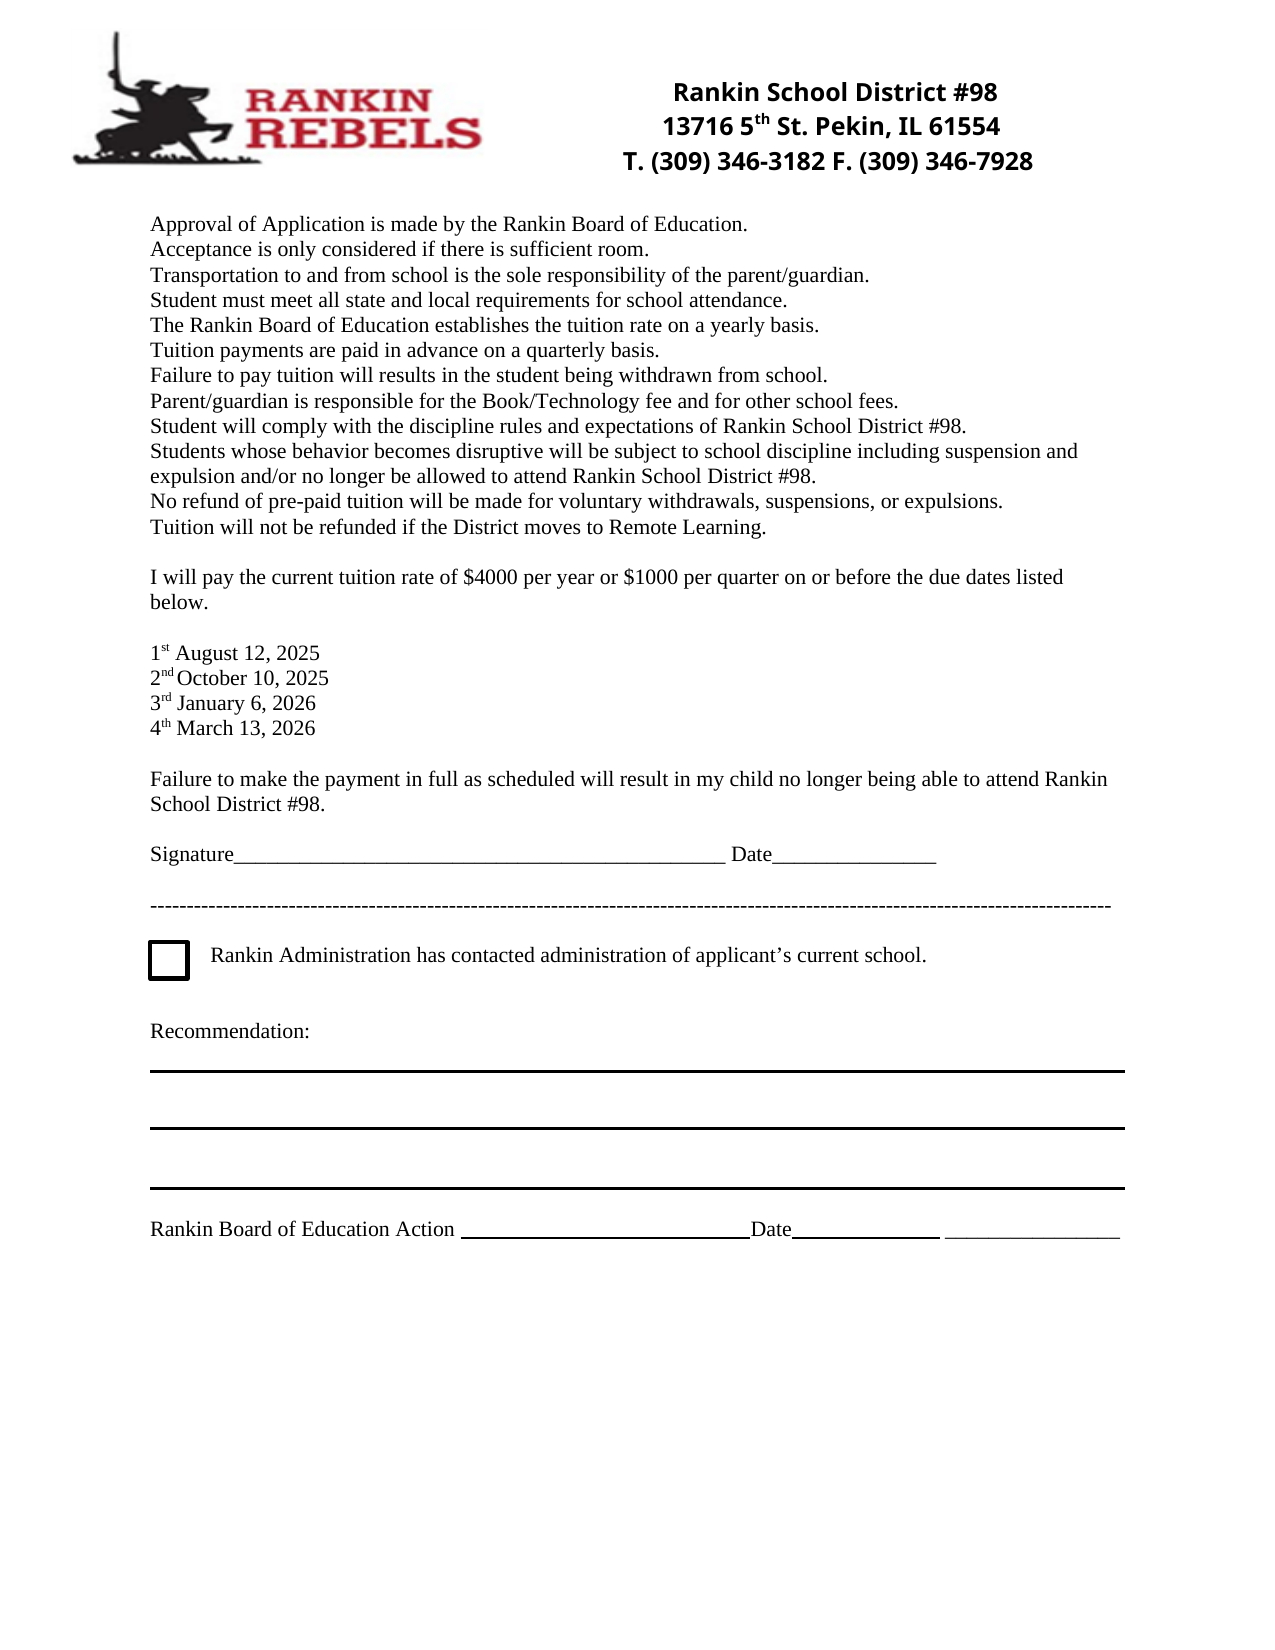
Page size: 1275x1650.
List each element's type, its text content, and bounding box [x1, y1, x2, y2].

text 3rd January 6, 2026 [150, 690, 1125, 715]
text 2nd October 10, 2025 [150, 665, 1125, 690]
text Failure to make the payment in full as scheduled will result in my child no longer being able to attend Rankin School District #98. [150, 766, 1125, 816]
text Parent/guardian is responsible for the Book/Technology fee and for other school fees. [150, 388, 1125, 413]
text Approval of Application is made by the Rankin Board of Education. [150, 211, 1125, 236]
text I will pay the current tuition rate of $4000 per year or $1000 per quarter on or before the due dates listed below. [150, 564, 1125, 614]
text 4th March 13, 2026 [150, 715, 1125, 741]
text Tuition payments are paid in advance on a quarterly basis. [150, 337, 1125, 362]
text Signature_____________________________________________ Date_______________ [150, 841, 1125, 867]
text Failure to pay tuition will results in the student being withdrawn from school. [150, 362, 1125, 388]
text Rankin Board of Education Action Date ________________ [150, 1216, 1125, 1241]
text Rankin Administration has contacted administration of applicant’s current school. [190, 942, 1125, 967]
text Tuition will not be refunded if the District moves to Remote Learning. [150, 514, 1125, 539]
text 1st August 12, 2025 [150, 640, 1125, 665]
text Student must meet all state and local requirements for school attendance. [150, 287, 1125, 312]
text The Rankin Board of Education establishes the tuition rate on a yearly basis. [150, 312, 1125, 337]
text ------------------------------------------------------------------------------------------------------------------------------------ [150, 892, 1125, 917]
text Transportation to and from school is the sole responsibility of the parent/guardian. [150, 262, 1125, 287]
text Recommendation: [150, 1018, 1125, 1043]
text Acceptance is only considered if there is sufficient room. [150, 236, 1125, 262]
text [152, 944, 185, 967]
picture [70, 28, 486, 169]
text Student will comply with the discipline rules and expectations of Rankin School District #98. [150, 413, 1125, 438]
text No refund of pre-paid tuition will be made for voluntary withdrawals, suspensions, or expulsions. [150, 488, 1125, 514]
